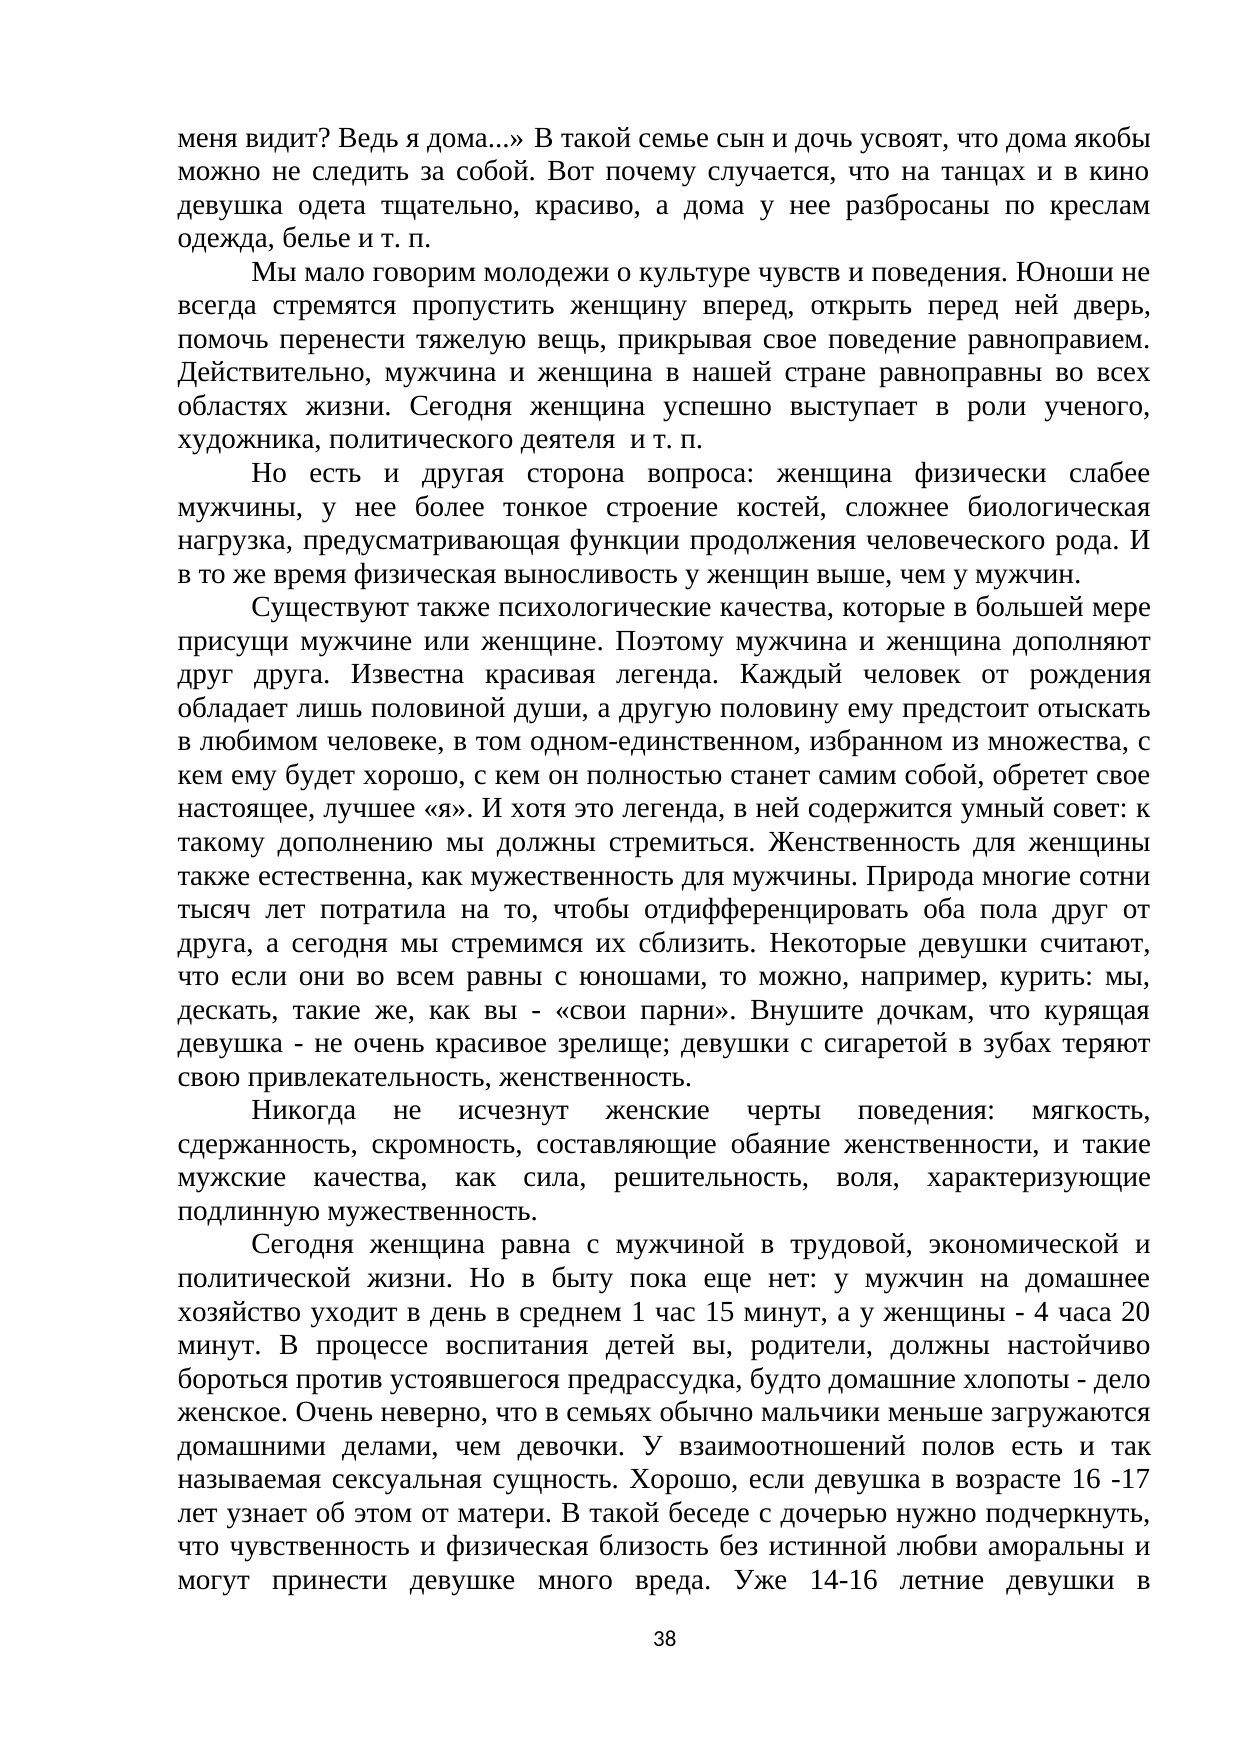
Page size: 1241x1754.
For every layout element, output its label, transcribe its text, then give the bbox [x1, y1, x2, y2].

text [177, 118, 1152, 254]
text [177, 1227, 1152, 1596]
text Никогда не исчезнут женские черты поведения: мягкость, сдержанность, скромность, составляющие обаяние женственности, и такие мужские качества, как сила, решительность, воля, характеризующие подлинную мужественность. [177, 1092, 1152, 1227]
text Но есть и другая сторона вопроса: женщина физически слабее мужчины, у нее более тонкое строение костей, сложнее биологическая нагрузка, предусматривающая функции продолжения человеческого рода. И в то же время физическая выносливость у женщин выше, чем у мужчин. [177, 455, 1152, 589]
text Мы мало говорим молодежи о культуре чувств и поведения. Юноши не всегда стремятся пропустить женщину вперед, открыть перед ней дверь, помочь перенести тяжелую вещь, прикрывая свое поведение равноправием. Действительно, мужчина и женщина в нашей стране равноправны во всех областях жизни. Сегодня женщина успешно выступает в роли ученого, художника, политического деятеля и т. п. [177, 254, 1152, 455]
text Существуют также психологические качества, которые в большей мере присущи мужчине или женщине. Поэтому мужчина и женщина дополняют друг друга. Известна красивая легенда. Каждый человек от рождения обладает лишь половиной души, а другую половину ему предстоит отыскать в любимом человеке, в том одном-единственном, избранном из множества, с кем ему будет хорошо, с кем он полностью станет самим собой, обретет свое настоящее, лучшее «я». И хотя это легенда, в ней содержится умный совет: к такому дополнению мы должны стремиться. Женственность для женщины также естественна, как мужественность для мужчины. Природа многие сотни тысяч лет потратила на то, чтобы отдифференцировать оба пола друг от друга, а сегодня мы стремимся их сблизить. Некоторые девушки считают, что если они во всем равны с юношами, то можно, например, курить: мы, дескать, такие же, как вы - «свои парни». Внушите дочкам, что курящая девушка - не очень красивое зрелище; девушки с сигаретой в зубах теряют свою привлекательность, женственность. [177, 589, 1152, 1092]
